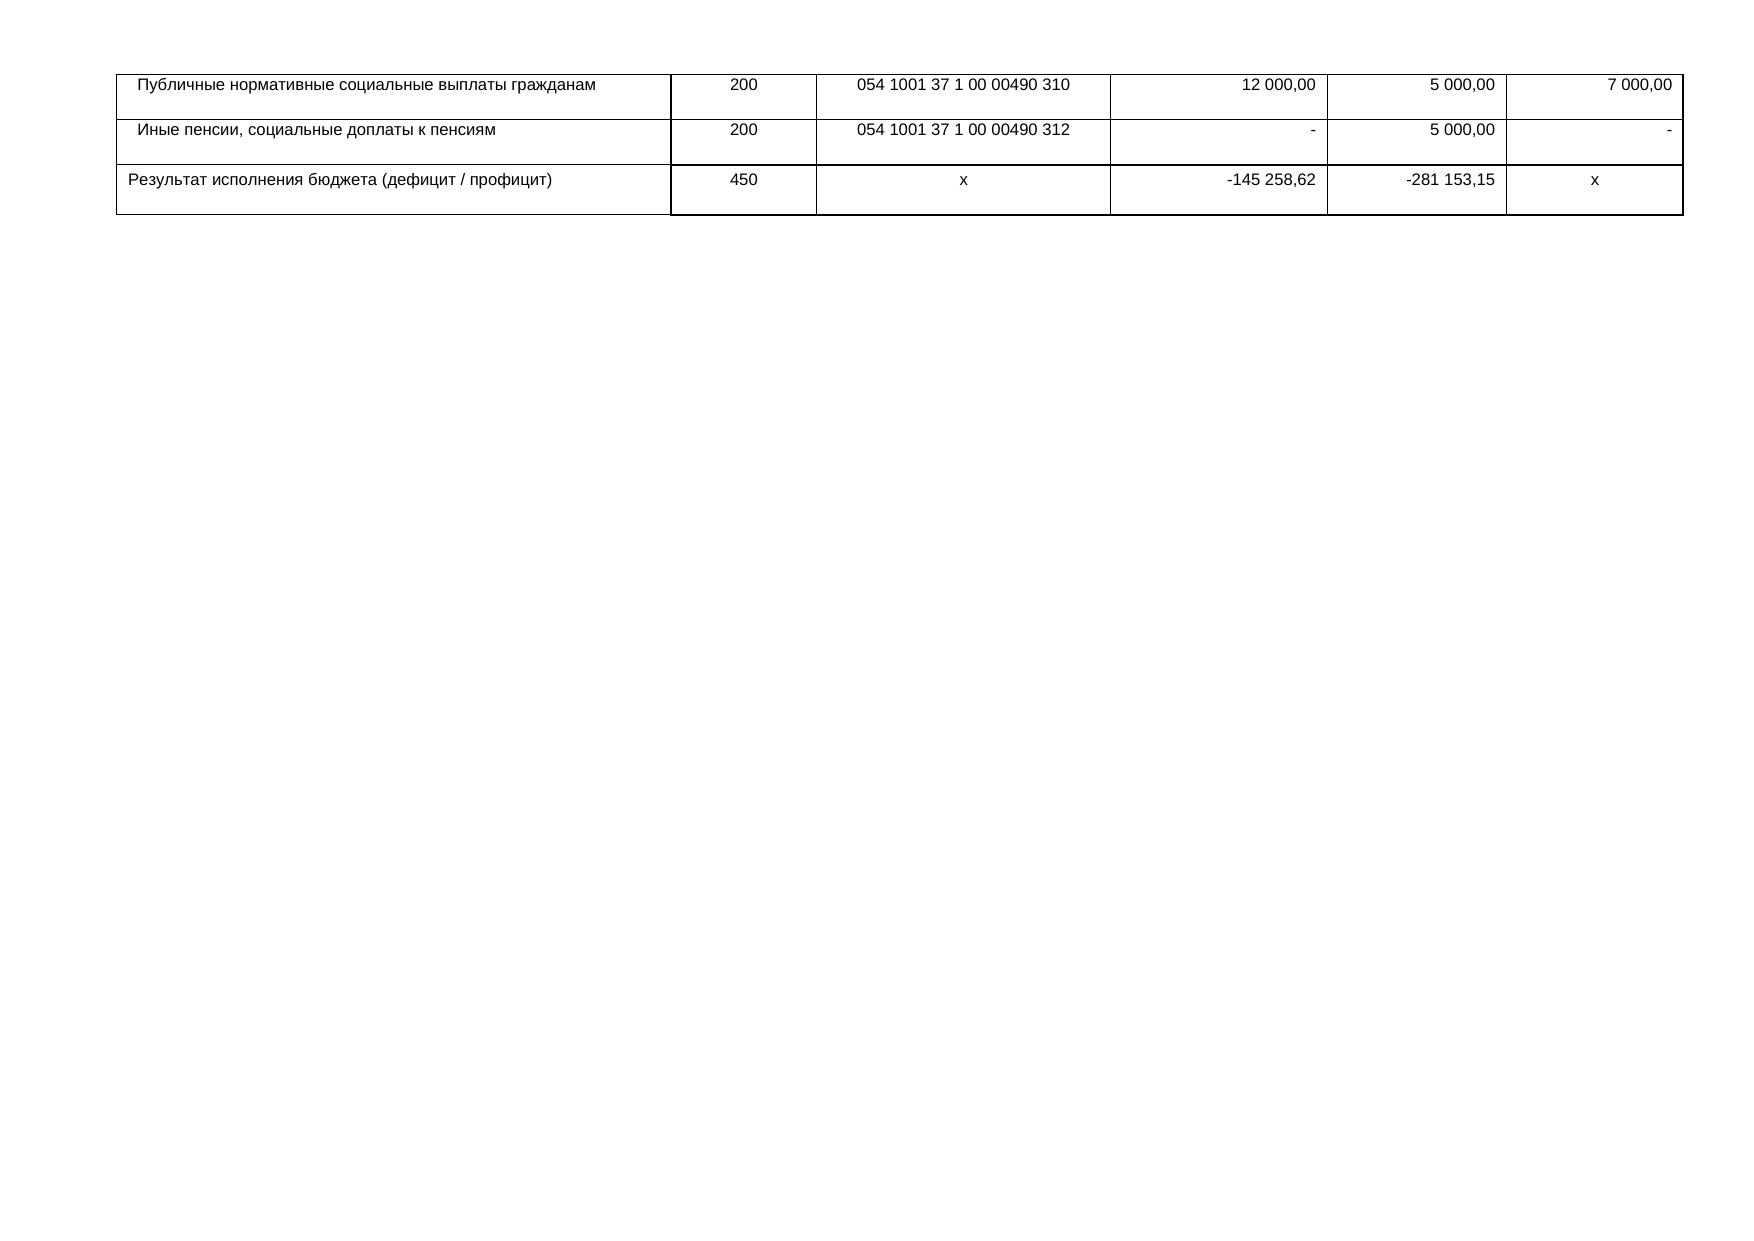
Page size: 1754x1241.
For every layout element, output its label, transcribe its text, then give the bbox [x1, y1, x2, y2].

table_cell x [817, 166, 1110, 214]
table_cell x [1507, 166, 1682, 214]
table_cell 5 000,00 [1328, 75, 1506, 119]
table_cell - [1111, 120, 1327, 164]
table_cell 7 000,00 [1507, 75, 1682, 119]
table_cell Публичные нормативные социальные выплаты гражданам [117, 75, 670, 119]
table_cell Результат исполнения бюджета (дефицит / профицит) [117, 165, 670, 214]
table_cell 200 [672, 120, 816, 164]
table_cell 5 000,00 [1328, 120, 1506, 164]
table_cell - [1507, 120, 1682, 164]
table_cell 450 [672, 166, 816, 214]
table_cell 12 000,00 [1111, 75, 1327, 119]
table_cell -145 258,62 [1111, 166, 1327, 214]
table_cell 054 1001 37 1 00 00490 310 [817, 75, 1110, 119]
table_cell Иные пенсии, социальные доплаты к пенсиям [117, 120, 670, 164]
table_cell 054 1001 37 1 00 00490 312 [817, 120, 1110, 164]
table_cell -281 153,15 [1328, 166, 1506, 214]
table_cell 200 [672, 75, 816, 119]
